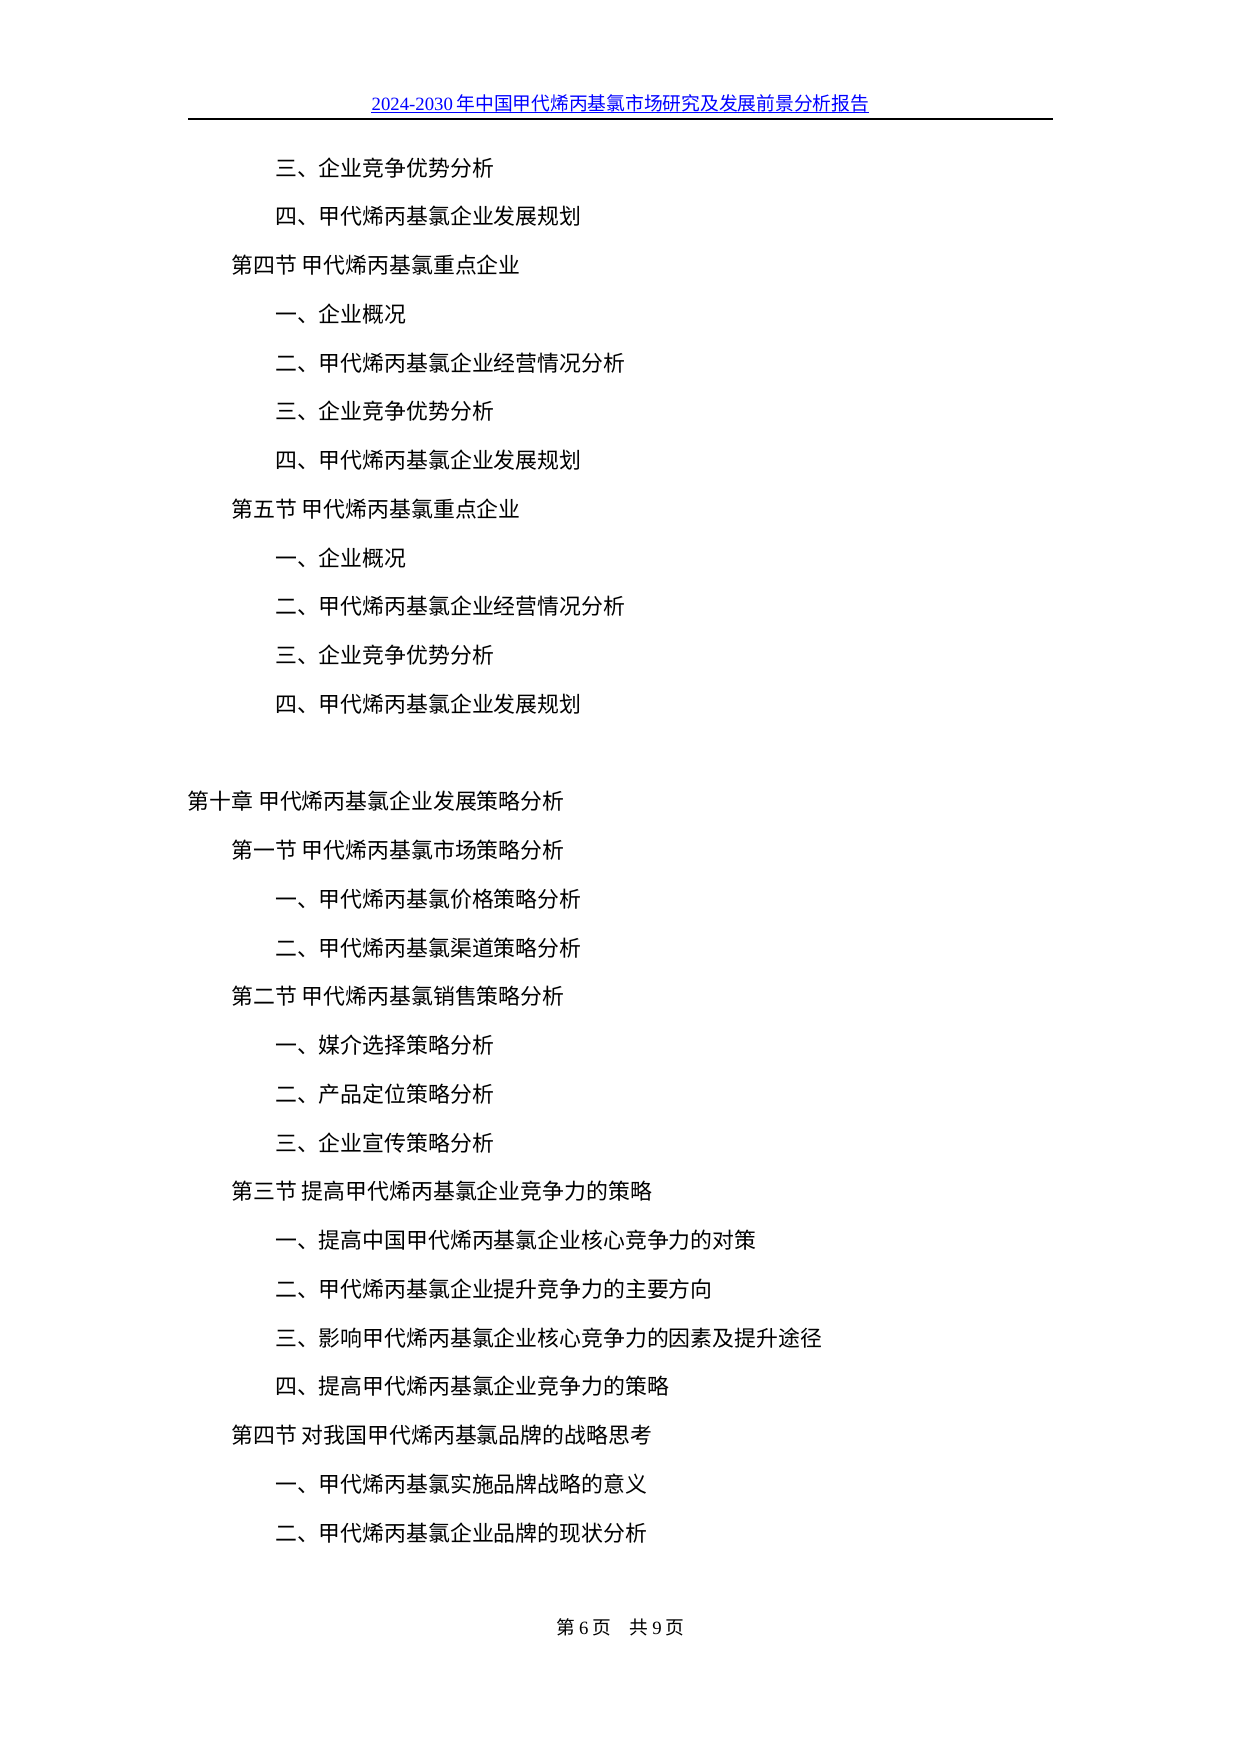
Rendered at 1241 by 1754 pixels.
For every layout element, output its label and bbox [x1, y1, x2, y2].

text [187, 150, 1053, 1548]
